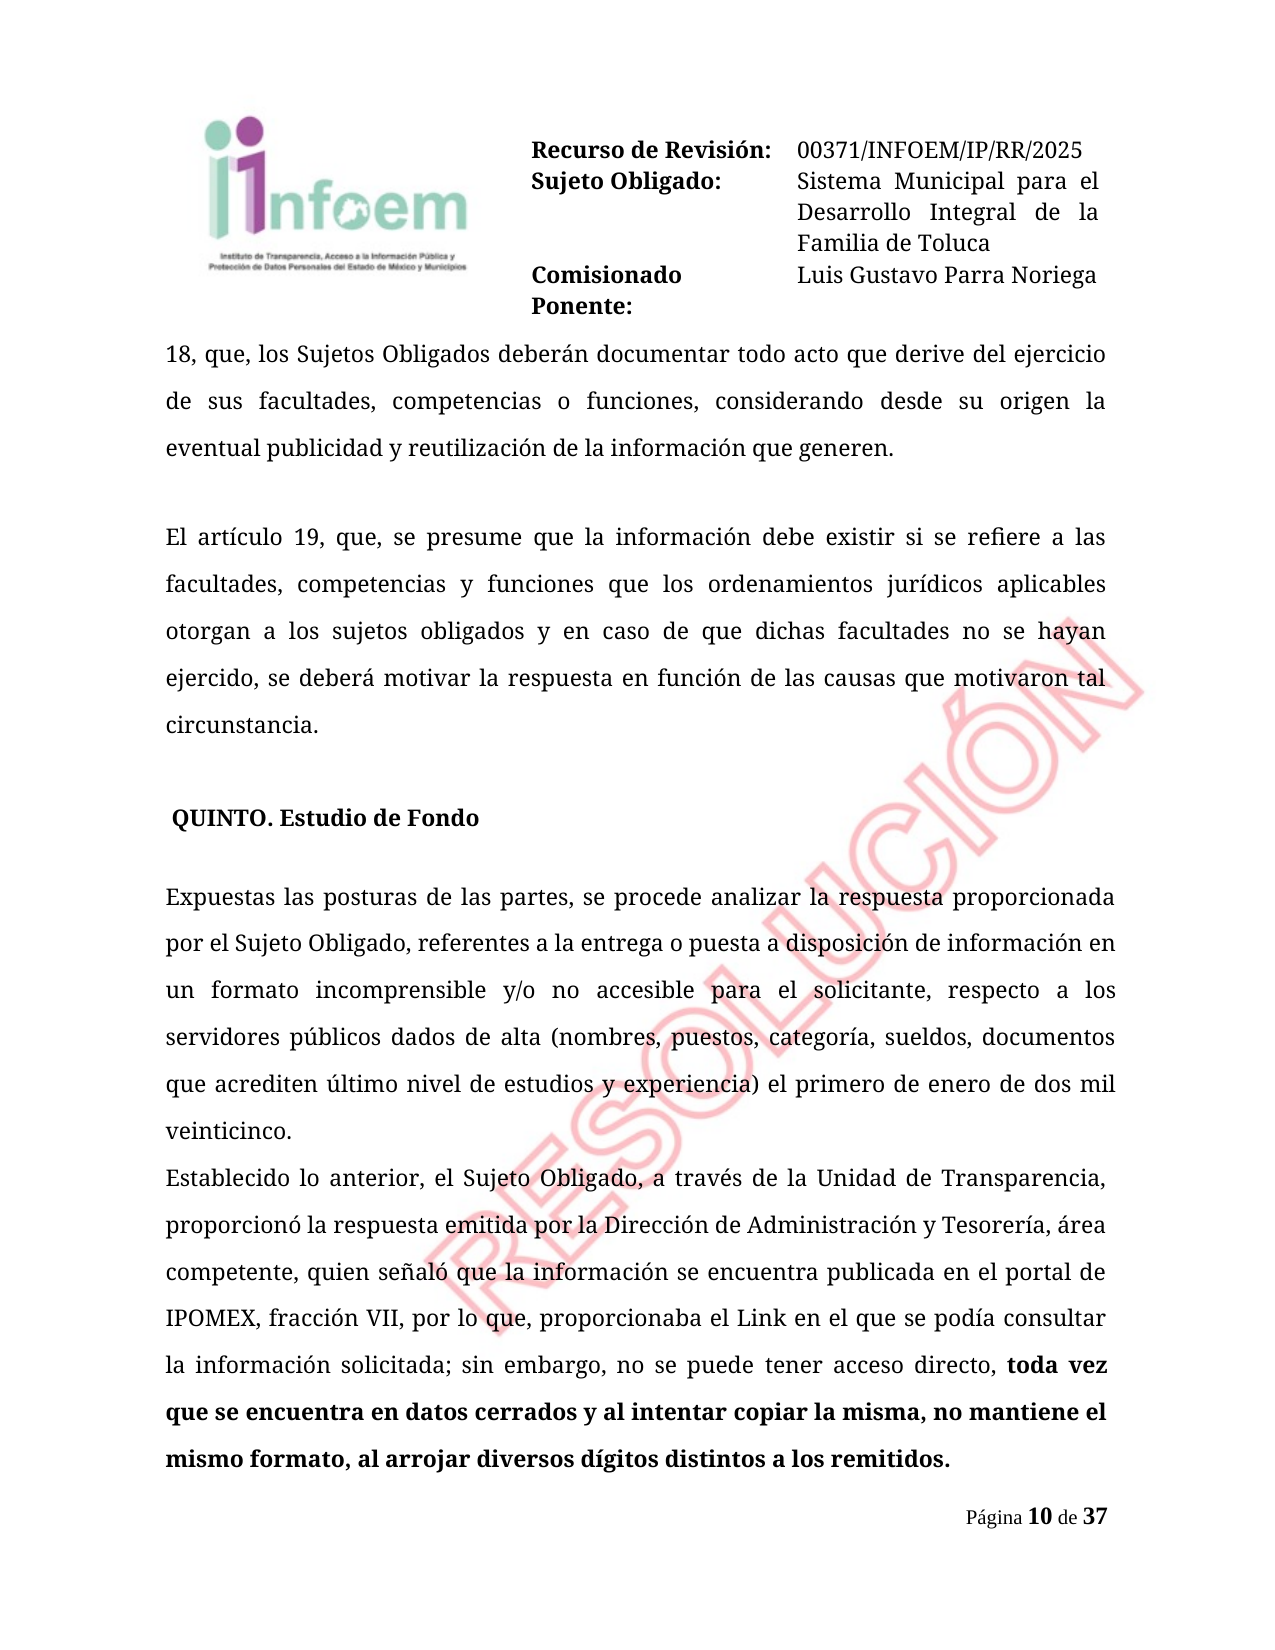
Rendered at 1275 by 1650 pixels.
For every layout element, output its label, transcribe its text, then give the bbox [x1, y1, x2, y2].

text Expuestas las posturas de las partes, se procede analizar la respuesta proporcionada por el Sujeto Obligado, referentes a la entrega o puesta a disposición de información en un formato incomprensible y/o no accesible para el solicitante, respecto a los servidores públicos dados de alta (nombres, puestos, categoría, sueldos, documentos que acrediten último nivel de estudios y experiencia) el primero de enero de dos mil veinticinco. [165, 880, 1117, 1146]
text El artículo 19, que, se presume que la información debe existir si se refiere a las facultades, competencias y funciones que los ordenamientos jurídicos aplicables otorgan a los sujetos obligados y en caso de que dichas facultades no se hayan ejercido, se deberá motivar la respuesta en función de las causas que motivaron tal circunstancia. [165, 521, 1107, 740]
picture [75, 51, 1275, 1650]
text Establecido lo anterior, el Sujeto Obligado, a través de la Unidad de Transparencia, proporcionó la respuesta emitida por la Dirección de Administración y Tesorería, área competente, quien señaló que la información se encuentra publicada en el portal de IPOMEX, fracción VII, por lo que, proporcionaba el Link en el que se podía consultar la información solicitada; sin embargo, no se puede tener acceso directo, toda vez que se encuentra en datos cerrados y al intentar copiar la misma, no mantiene el mismo formato, al arrojar diversos dígitos distintos a los remitidos. [165, 1162, 1107, 1474]
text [165, 338, 1107, 463]
subtitle QUINTO. Estudio de Fondo [165, 802, 1107, 833]
